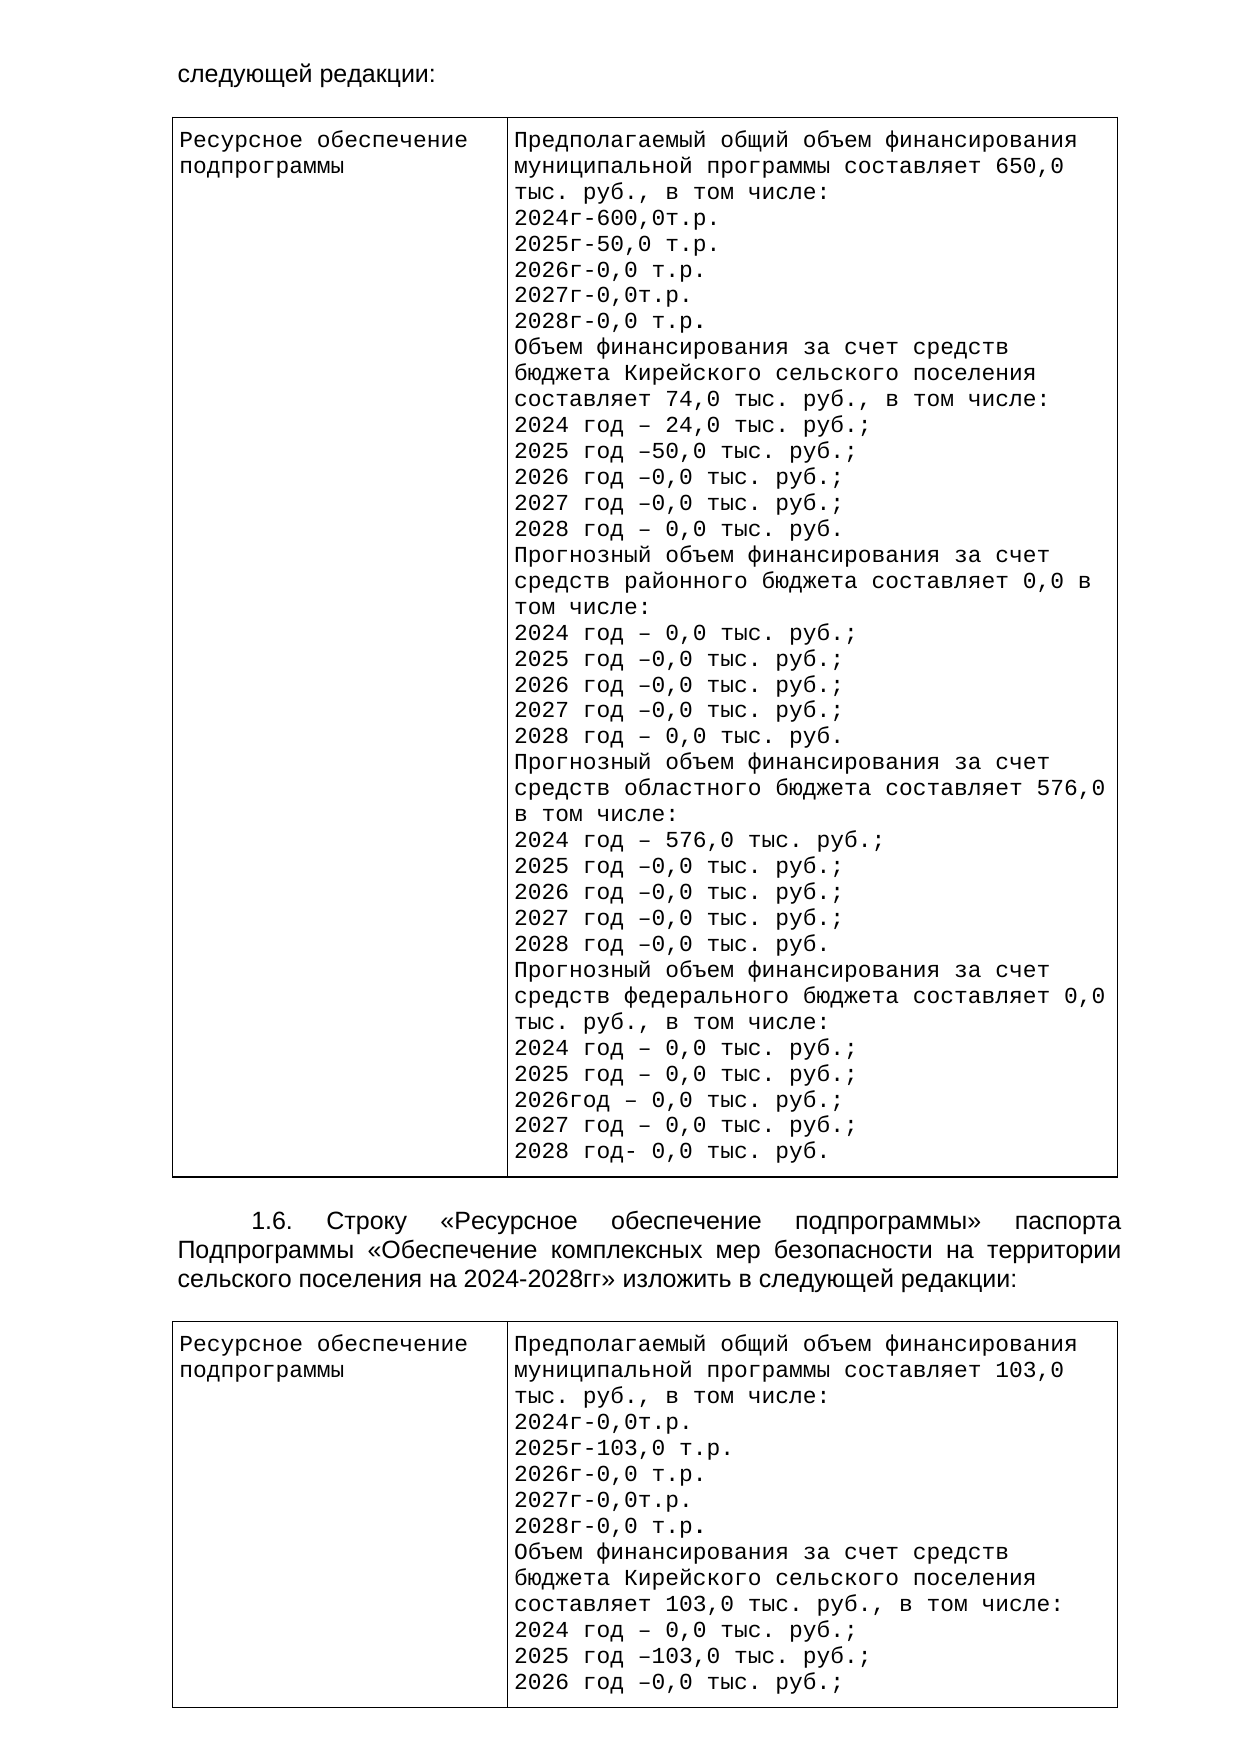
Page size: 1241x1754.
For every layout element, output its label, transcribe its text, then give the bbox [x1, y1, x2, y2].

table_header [508, 1322, 1117, 1707]
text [177, 59, 1122, 88]
text 1.6. Строку «Ресурсное обеспечение подпрограммы» паспорта Подпрограммы «Обеспечение комплексных мер безопасности на территории сельского поселения на 2024-2028гг» изложить в следующей редакции: [177, 1206, 1122, 1292]
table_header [173, 118, 507, 1176]
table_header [173, 1322, 507, 1707]
table_header Предполагаемый общий объем финансирования муниципальной программы составляет 650,0 тыс. руб., в том числе: 2024г-600,0т.р. 2025г-50,0 т.р. 2026г-0,0 т.р. 2027г-0,0т.р. 2028г-0,0 т.р. Объем финансирования за счет средств бюджета Кирейского сельского поселения составляет 74,0 тыс. руб., в том числе: 2024 год – 24,0 тыс. руб.; 2025 год –50,0 тыс. руб.; 2026 год –0,0 тыс. руб.; 2027 год –0,0 тыс. руб.; 2028 год – 0,0 тыс. руб. Прогнозный объем финансирования за счет средств районного бюджета составляет 0,0 в том числе: 2024 год – 0,0 тыс. руб.; 2025 год –0,0 тыс. руб.; 2026 год –0,0 тыс. руб.; 2027 год –0,0 тыс. руб.; 2028 год – 0,0 тыс. руб. Прогнозный объем финансирования за счет средств областного бюджета составляет 576,0 в том числе: 2024 год – 576,0 тыс. руб.; 2025 год –0,0 тыс. руб.; 2026 год –0,0 тыс. руб.; 2027 год –0,0 тыс. руб.; 2028 год –0,0 тыс. руб. Прогнозный объем финансирования за счет средств федерального бюджета составляет 0,0 тыс. руб., в том числе: 2024 год – 0,0 тыс. руб.; 2025 год – 0,0 тыс. руб.; 2026год – 0,0 тыс. руб.; 2027 год – 0,0 тыс. руб.; 2028 год- 0,0 тыс. руб. [508, 118, 1117, 1176]
